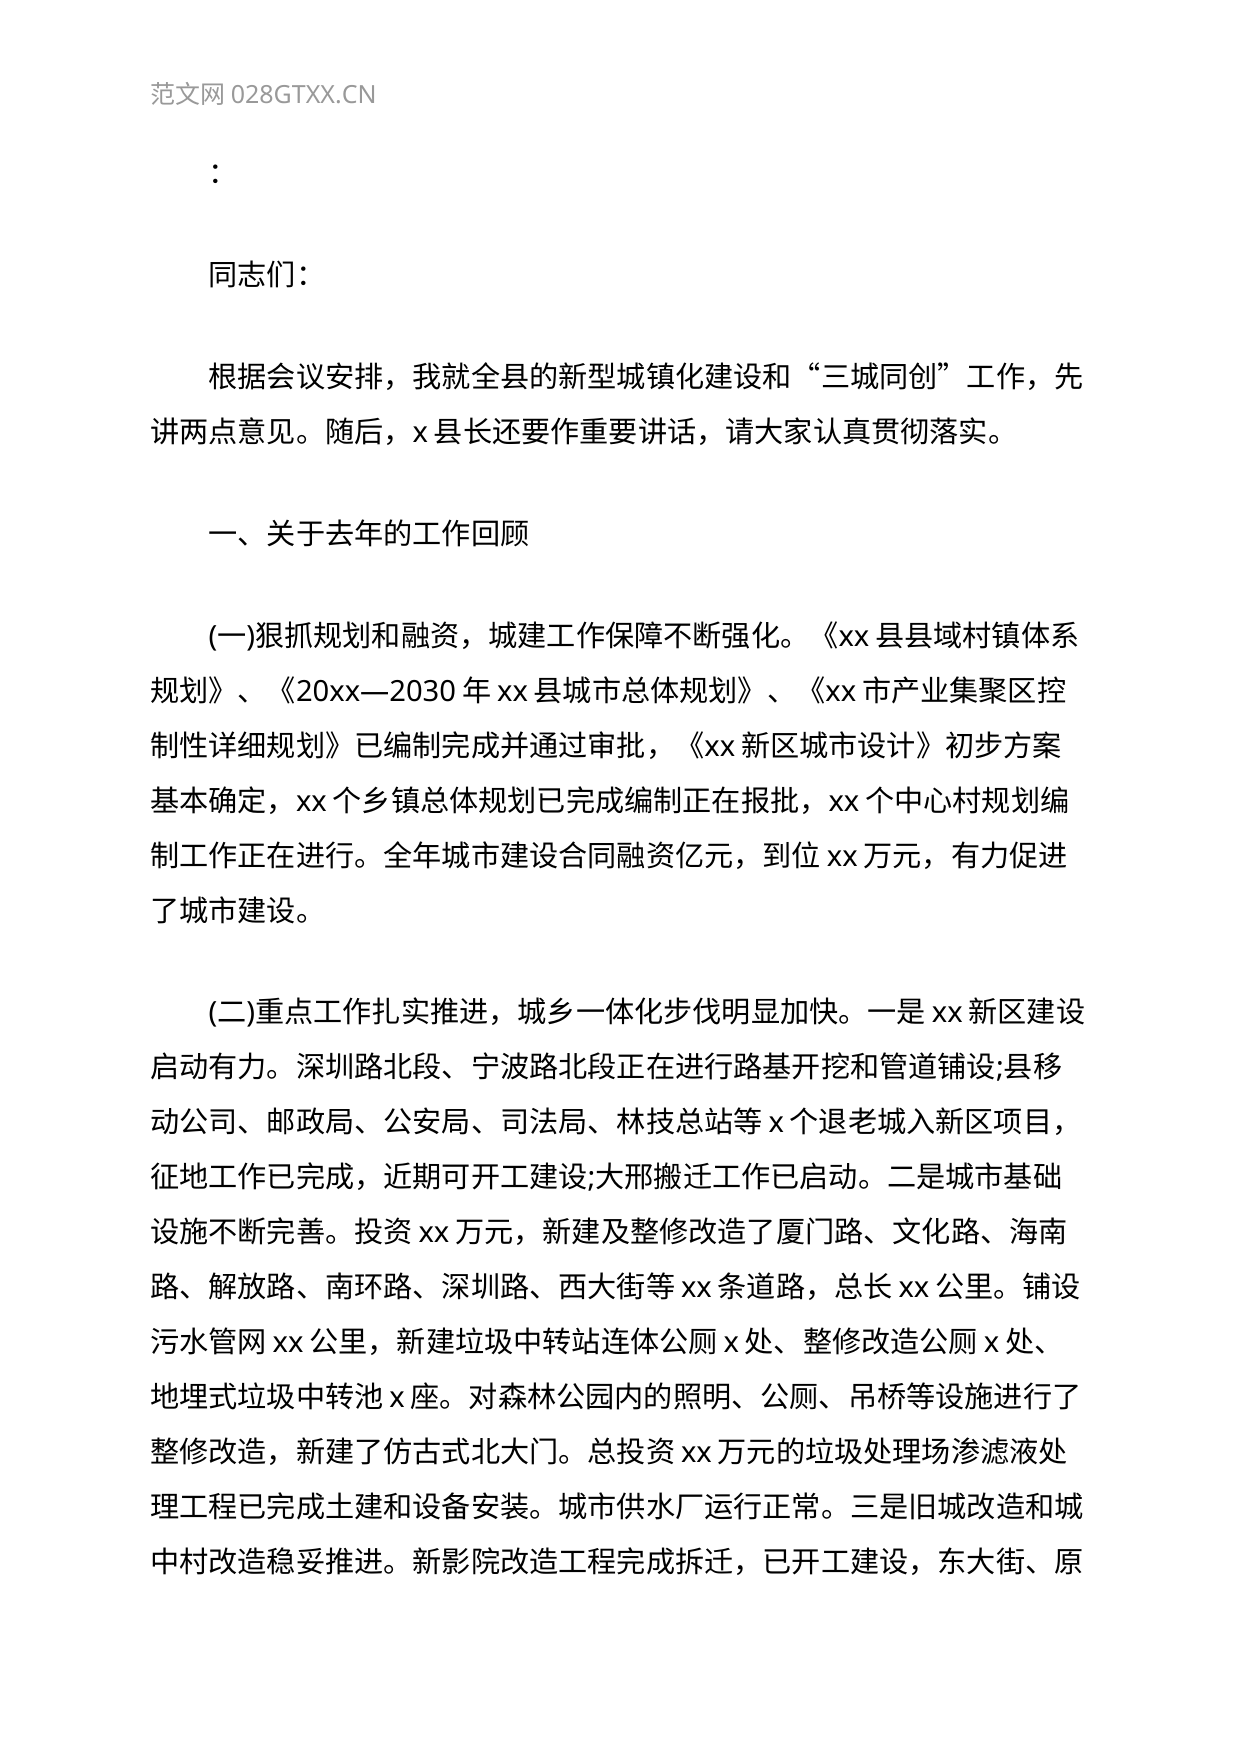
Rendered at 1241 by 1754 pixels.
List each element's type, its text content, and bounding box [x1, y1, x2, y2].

text 一、关于去年的工作回顾 [150, 510, 1090, 553]
text 同志们： [150, 252, 1090, 294]
text 根据会议安排，我就全县的新型城镇化建设和“三城同创”工作，先讲两点意见。随后，x县长还要作重要讲话，请大家认真贯彻落实。 [150, 353, 1090, 451]
text ： [150, 150, 1090, 192]
text (一)狠抓规划和融资，城建工作保障不断强化。《xx县县域村镇体系规划》、《20xx—2030年xx县城市总体规划》、《xx市产业集聚区控制性详细规划》已编制完成并通过审批，《xx新区城市设计》初步方案基本确定，xx个乡镇总体规划已完成编制正在报批，xx个中心村规划编制工作正在进行。全年城市建设合同融资亿元，到位xx万元，有力促进了城市建设。 [150, 612, 1090, 929]
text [150, 989, 1090, 1581]
